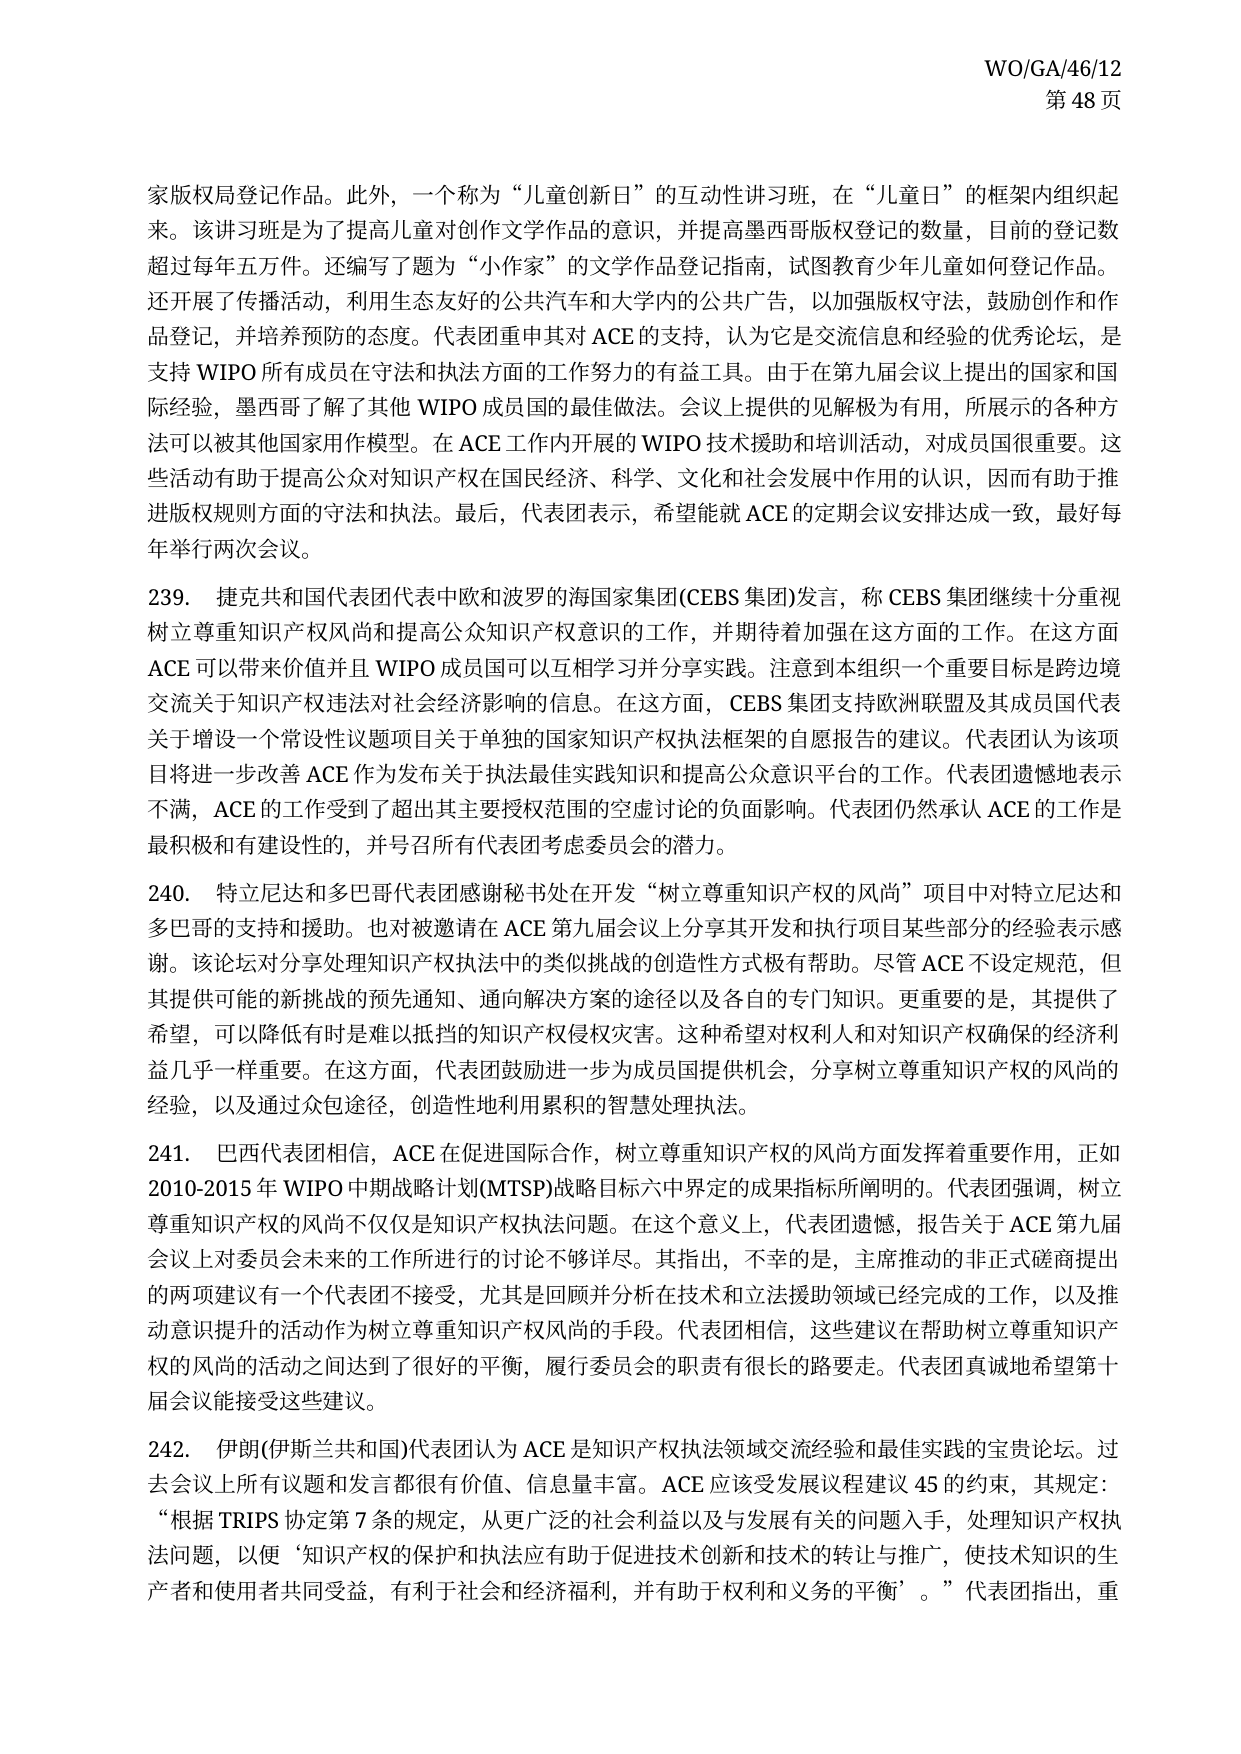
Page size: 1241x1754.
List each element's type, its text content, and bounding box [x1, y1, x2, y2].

list 特立尼达和多巴哥代表团感谢秘书处在开发“树立尊重知识产权的风尚”项目中对特立尼达和多巴哥的支持和援助。也对被邀请在ACE第九届会议上分享其开发和执行项目某些部分的经验表示感谢。该论坛对分享处理知识产权执法中的类似挑战的创造性方式极有帮助。尽管ACE不设定规范，但其提供可能的新挑战的预先通知、通向解决方案的途径以及各自的专门知识。更重要的是，其提供了希望，可以降低有时是难以抵挡的知识产权侵权灾害。这种希望对权利人和对知识产权确保的经济利益几乎一样重要。在这方面，代表团鼓励进一步为成员国提供机会，分享树立尊重知识产权的风尚的经验，以及通过众包途径，创造性地利用累积的智慧处理执法。 [148, 872, 1122, 1120]
list 巴西代表团相信，ACE在促进国际合作，树立尊重知识产权的风尚方面发挥着重要作用，正如2010-2015年WIPO中期战略计划(MTSP)战略目标六中界定的成果指标所阐明的。代表团强调，树立尊重知识产权的风尚不仅仅是知识产权执法问题。在这个意义上，代表团遗憾，报告关于ACE第九届会议上对委员会未来的工作所进行的讨论不够详尽。其指出，不幸的是，主席推动的非正式磋商提出的两项建议有一个代表团不接受，尤其是回顾并分析在技术和立法援助领域已经完成的工作，以及推动意识提升的活动作为树立尊重知识产权风尚的手段。代表团相信，这些建议在帮助树立尊重知识产权的风尚的活动之间达到了很好的平衡，履行委员会的职责有很长的路要走。代表团真诚地希望第十届会议能接受这些建议。 [148, 1132, 1122, 1416]
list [148, 174, 1122, 564]
list 捷克共和国代表团代表中欧和波罗的海国家集团(CEBS集团)发言，称CEBS集团继续十分重视树立尊重知识产权风尚和提高公众知识产权意识的工作，并期待着加强在这方面的工作。在这方面ACE可以带来价值并且WIPO成员国可以互相学习并分享实践。注意到本组织一个重要目标是跨边境交流关于知识产权违法对社会经济影响的信息。在这方面，CEBS集团支持欧洲联盟及其成员国代表关于增设一个常设性议题项目关于单独的国家知识产权执法框架的自愿报告的建议。代表团认为该项目将进一步改善ACE作为发布关于执法最佳实践知识和提高公众意识平台的工作。代表团遗憾地表示不满，ACE的工作受到了超出其主要授权范围的空虚讨论的负面影响。代表团仍然承认ACE的工作是最积极和有建设性的，并号召所有代表团考虑委员会的潜力。 [148, 576, 1122, 859]
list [148, 1428, 1122, 1605]
